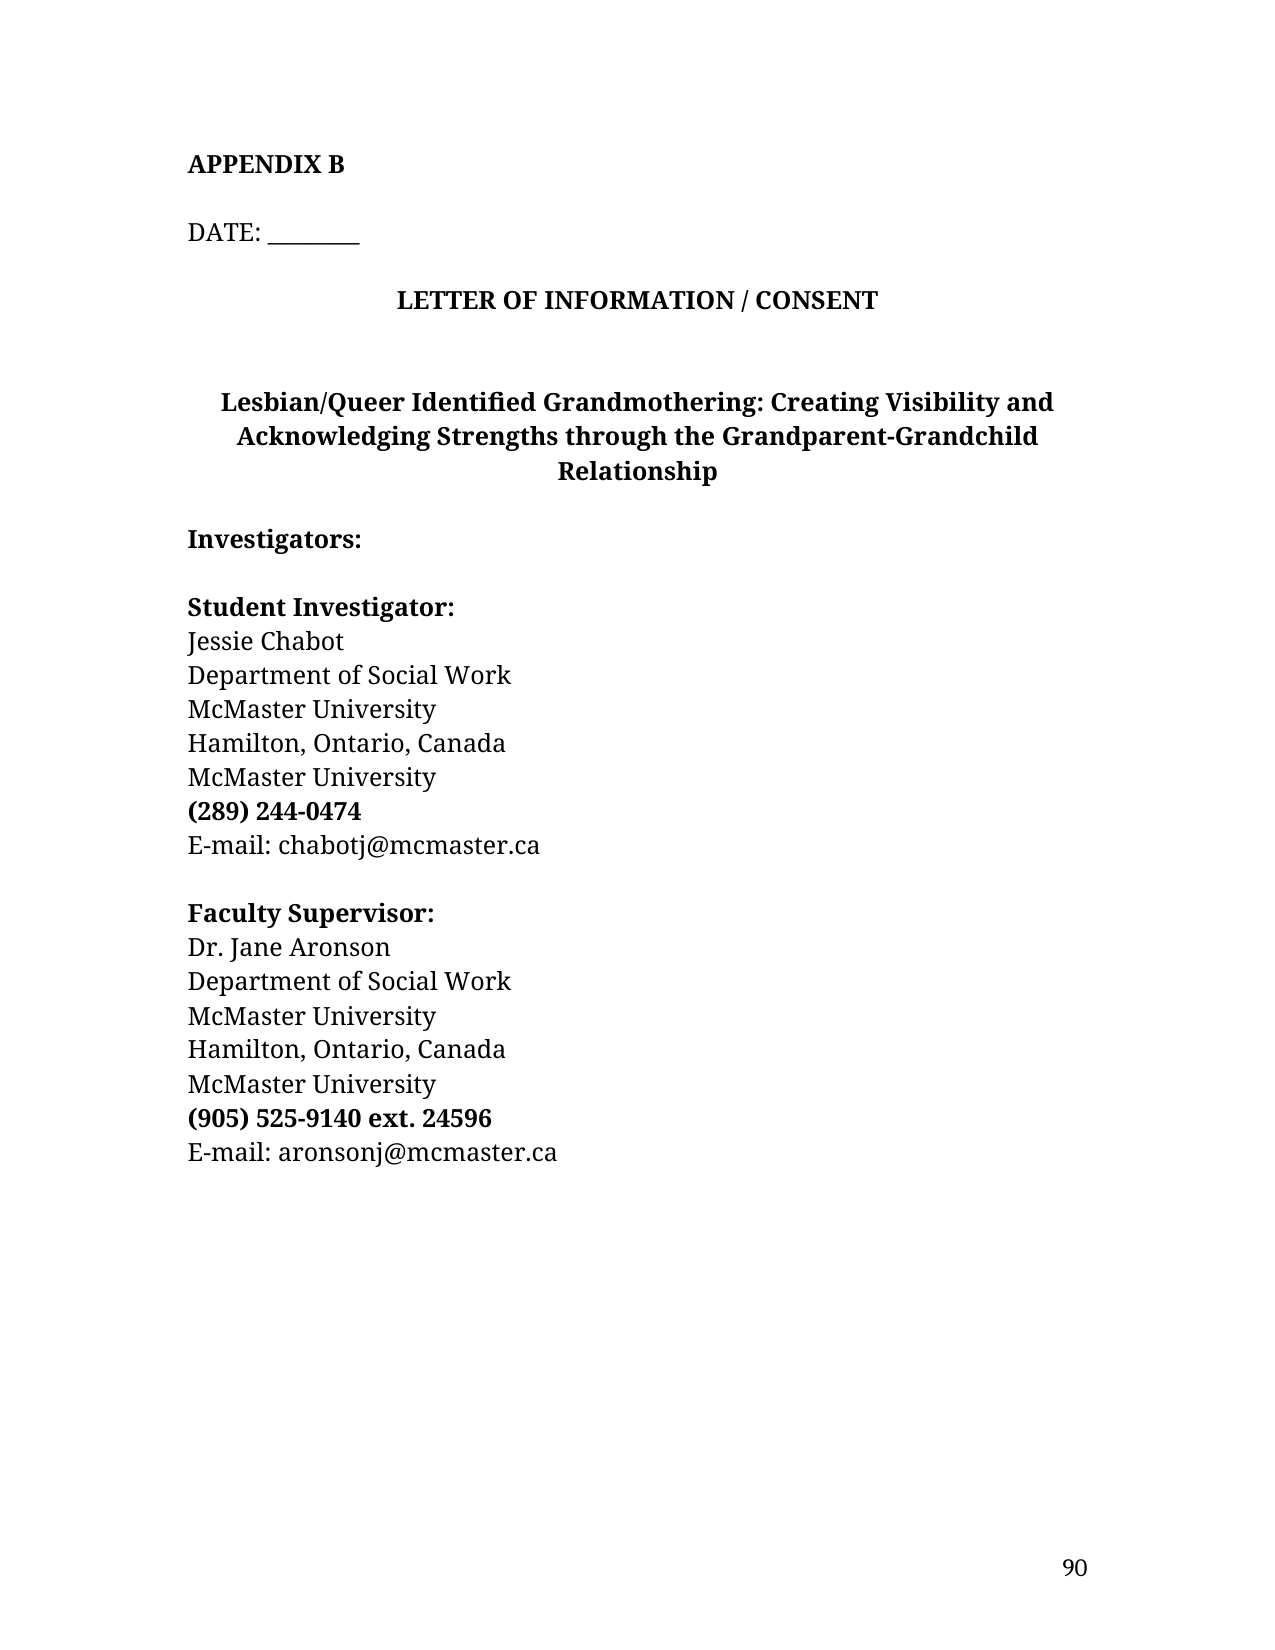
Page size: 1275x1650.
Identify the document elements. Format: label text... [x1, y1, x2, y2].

text DATE: ________ [187, 215, 1087, 249]
text Jessie Chabot [187, 623, 600, 657]
text McMaster University [187, 760, 600, 794]
text Investigators: [187, 521, 1087, 555]
text Hamilton, Ontario, Canada [187, 726, 600, 760]
text (289) 244-0474 [187, 794, 600, 828]
text Hamilton, Ontario, Canada [187, 1032, 600, 1066]
text Student Investigator: [187, 589, 600, 623]
text McMaster University [187, 1066, 600, 1100]
text McMaster University [187, 998, 600, 1032]
text Department of Social Work [187, 964, 600, 998]
text Dr. Jane Aronson [187, 930, 600, 964]
text LETTER OF INFORMATION / CONSENT [187, 283, 1087, 317]
text E-mail: chabotj@mcmaster.ca [187, 828, 600, 862]
text McMaster University [187, 692, 600, 726]
text Lesbian/Queer Identified Grandmothering: Creating Visibility and Acknowledging Strengths through the Grandparent-Grandchild Relationship [187, 385, 1087, 487]
subtitle APPENDIX B [187, 147, 1087, 181]
text Faculty Supervisor: [187, 896, 600, 930]
text Department of Social Work [187, 657, 600, 692]
text (905) 525-9140 ext. 24596 [187, 1100, 600, 1134]
text E-mail: aronsonj@mcmaster.ca [187, 1134, 600, 1168]
